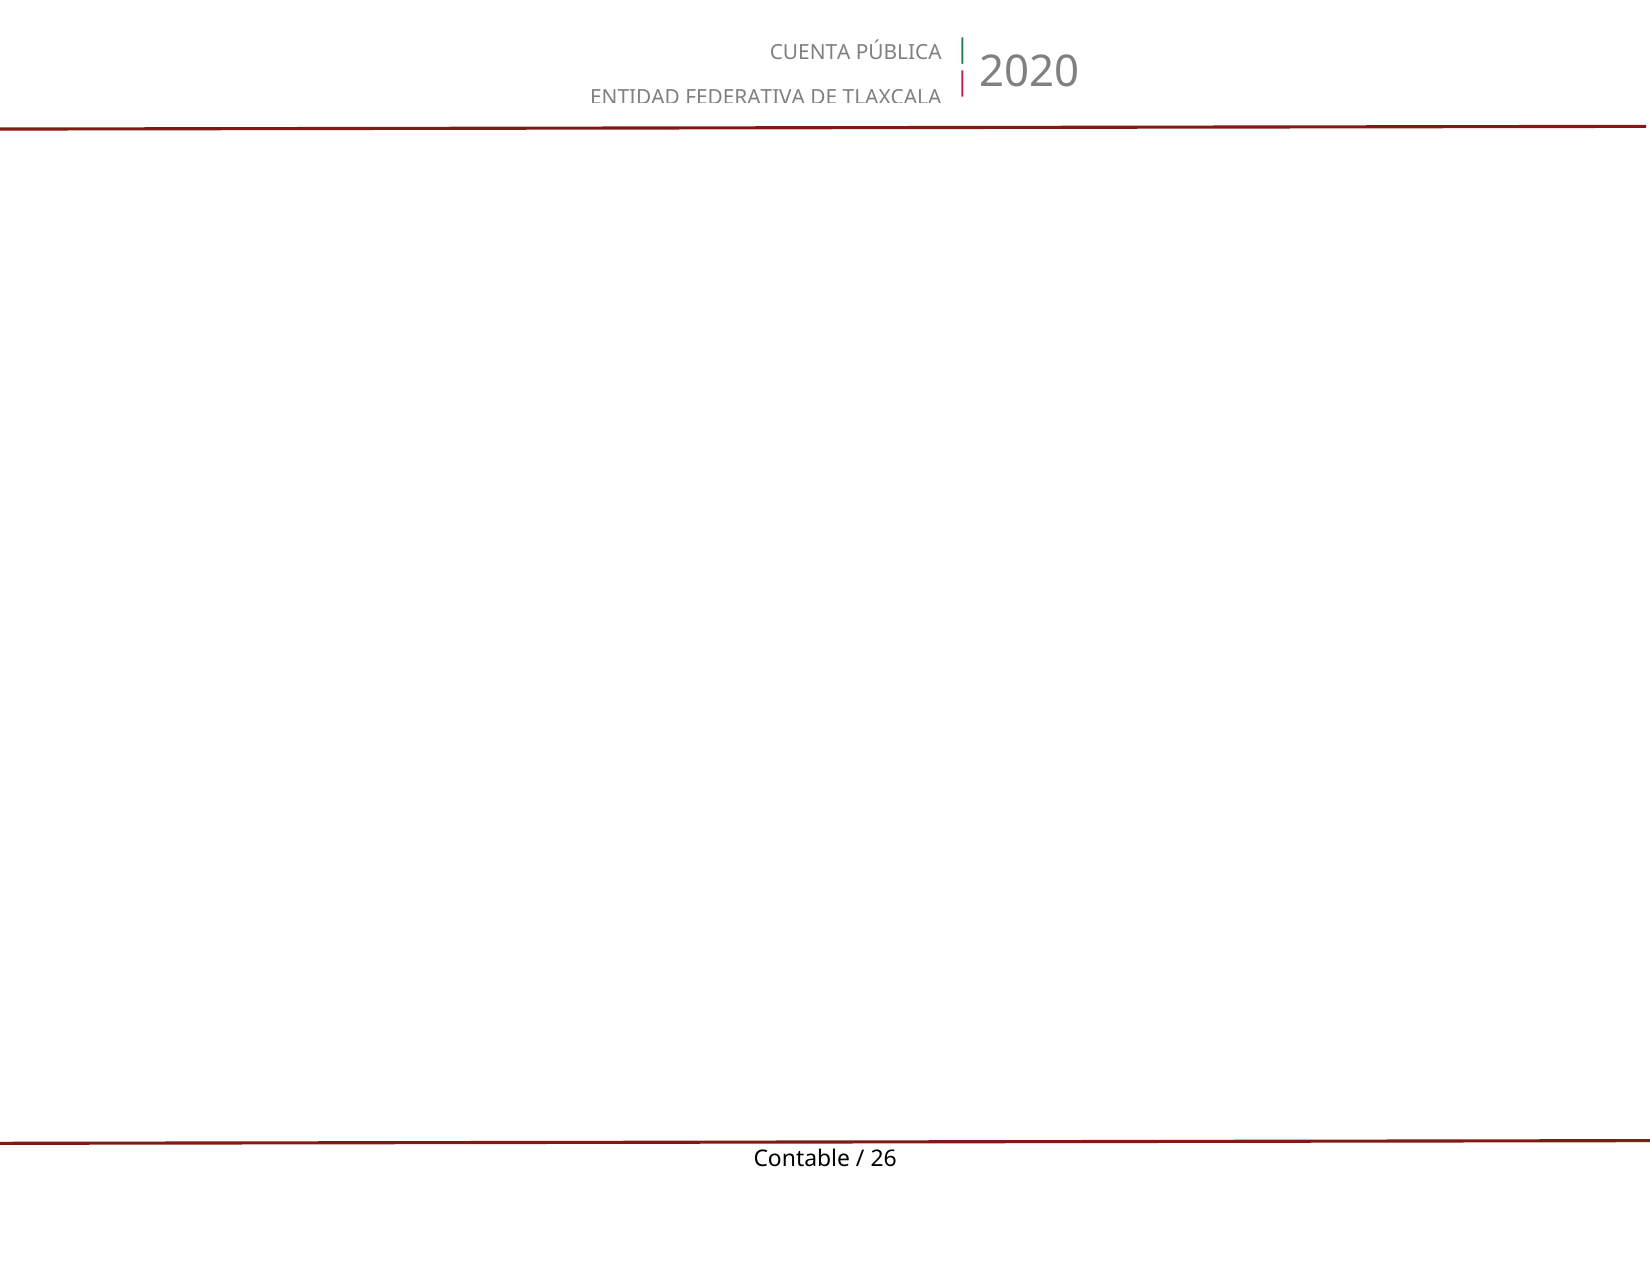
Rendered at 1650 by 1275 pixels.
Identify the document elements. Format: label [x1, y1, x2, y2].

picture [956, 28, 974, 100]
